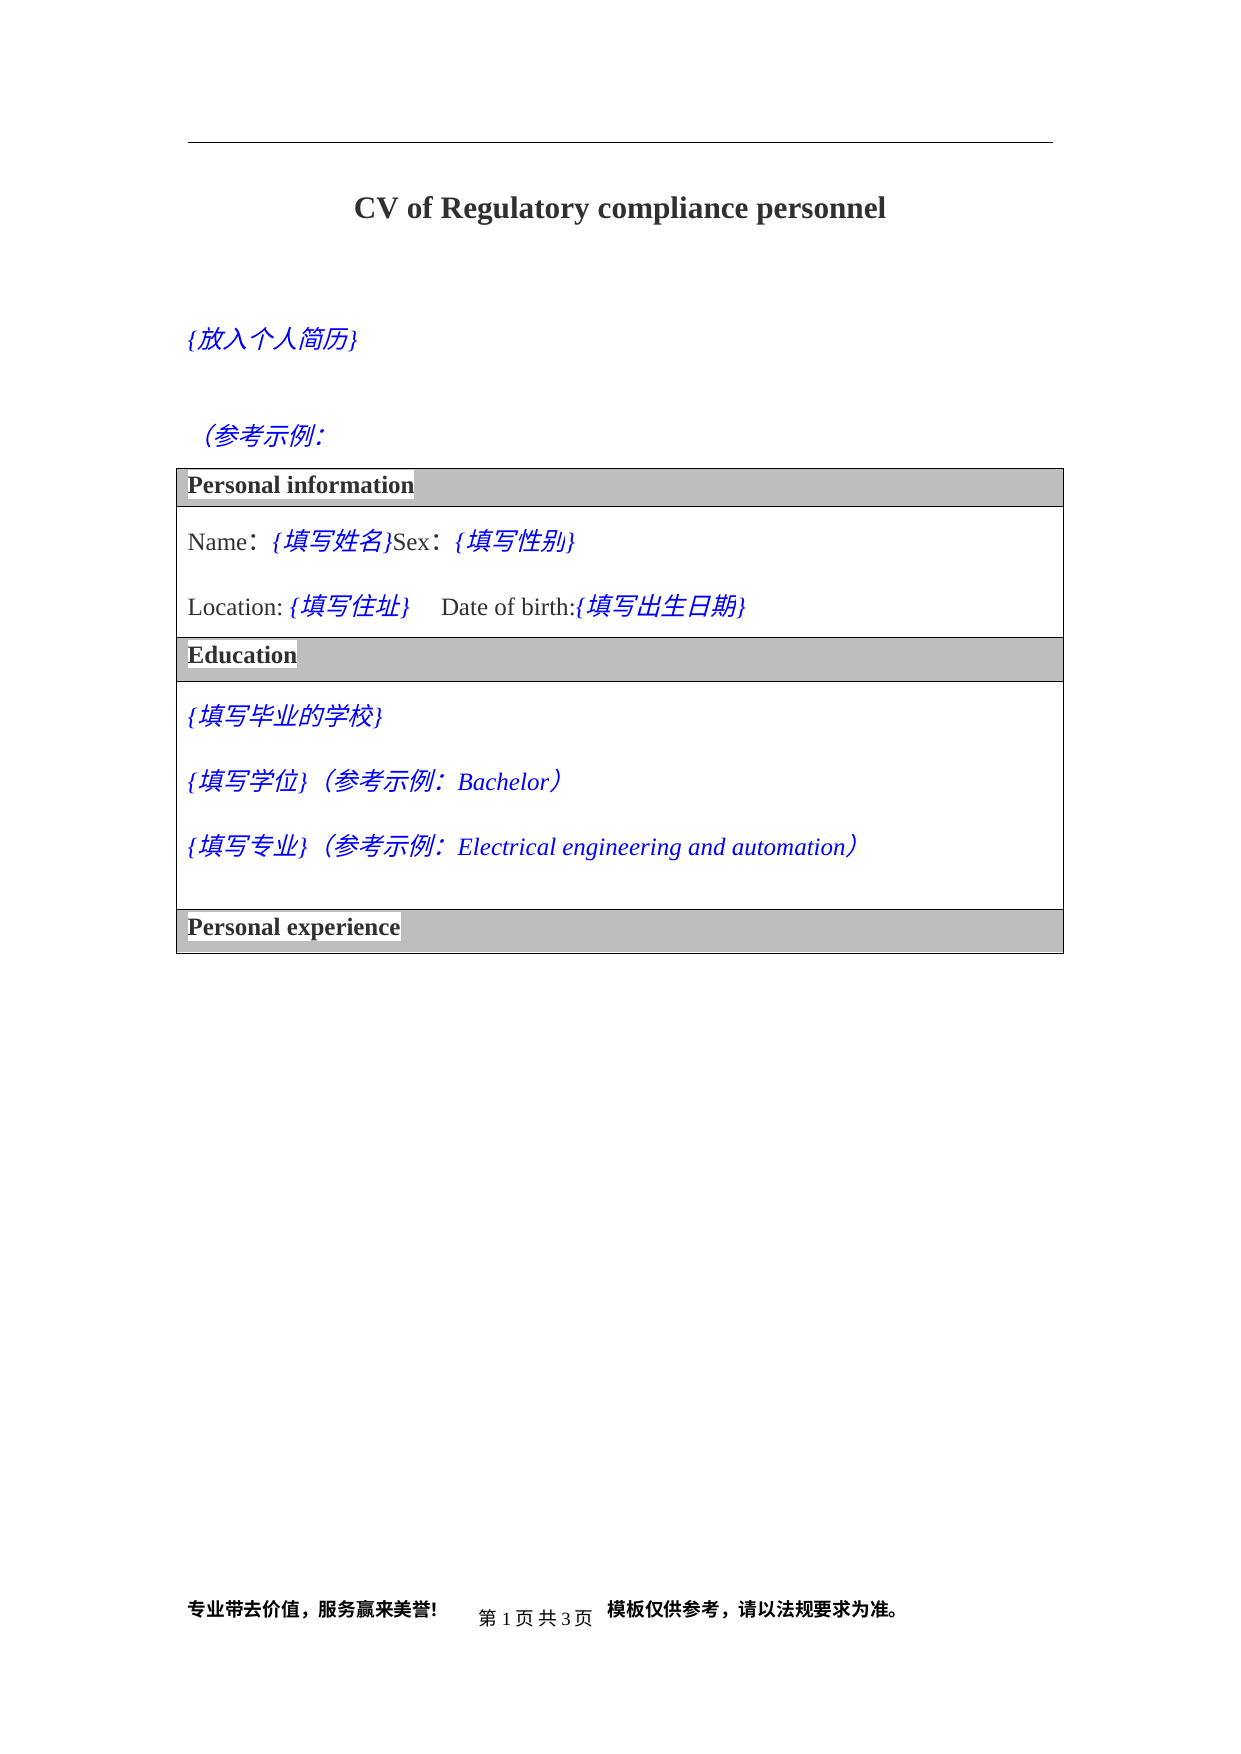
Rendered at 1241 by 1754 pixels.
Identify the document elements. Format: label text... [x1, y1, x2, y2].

text CV of Regulatory compliance personnel [187, 175, 1053, 240]
table_cell Name：{填写姓名}Sex：{填写性别} Location: {填写住址} Date of birth:{填写出生日期} [177, 507, 1063, 637]
table_header Personal information [177, 469, 1063, 506]
table_cell Education [177, 638, 1063, 681]
table_cell {填写毕业的学校} {填写学位}（参考示例：Bachelor） {填写专业}（参考示例：Electrical engineering and automation） [177, 682, 1063, 909]
table_cell Personal experience [177, 910, 1063, 952]
text {放入个人简历} [187, 305, 1053, 370]
text （参考示例： [187, 402, 1053, 467]
